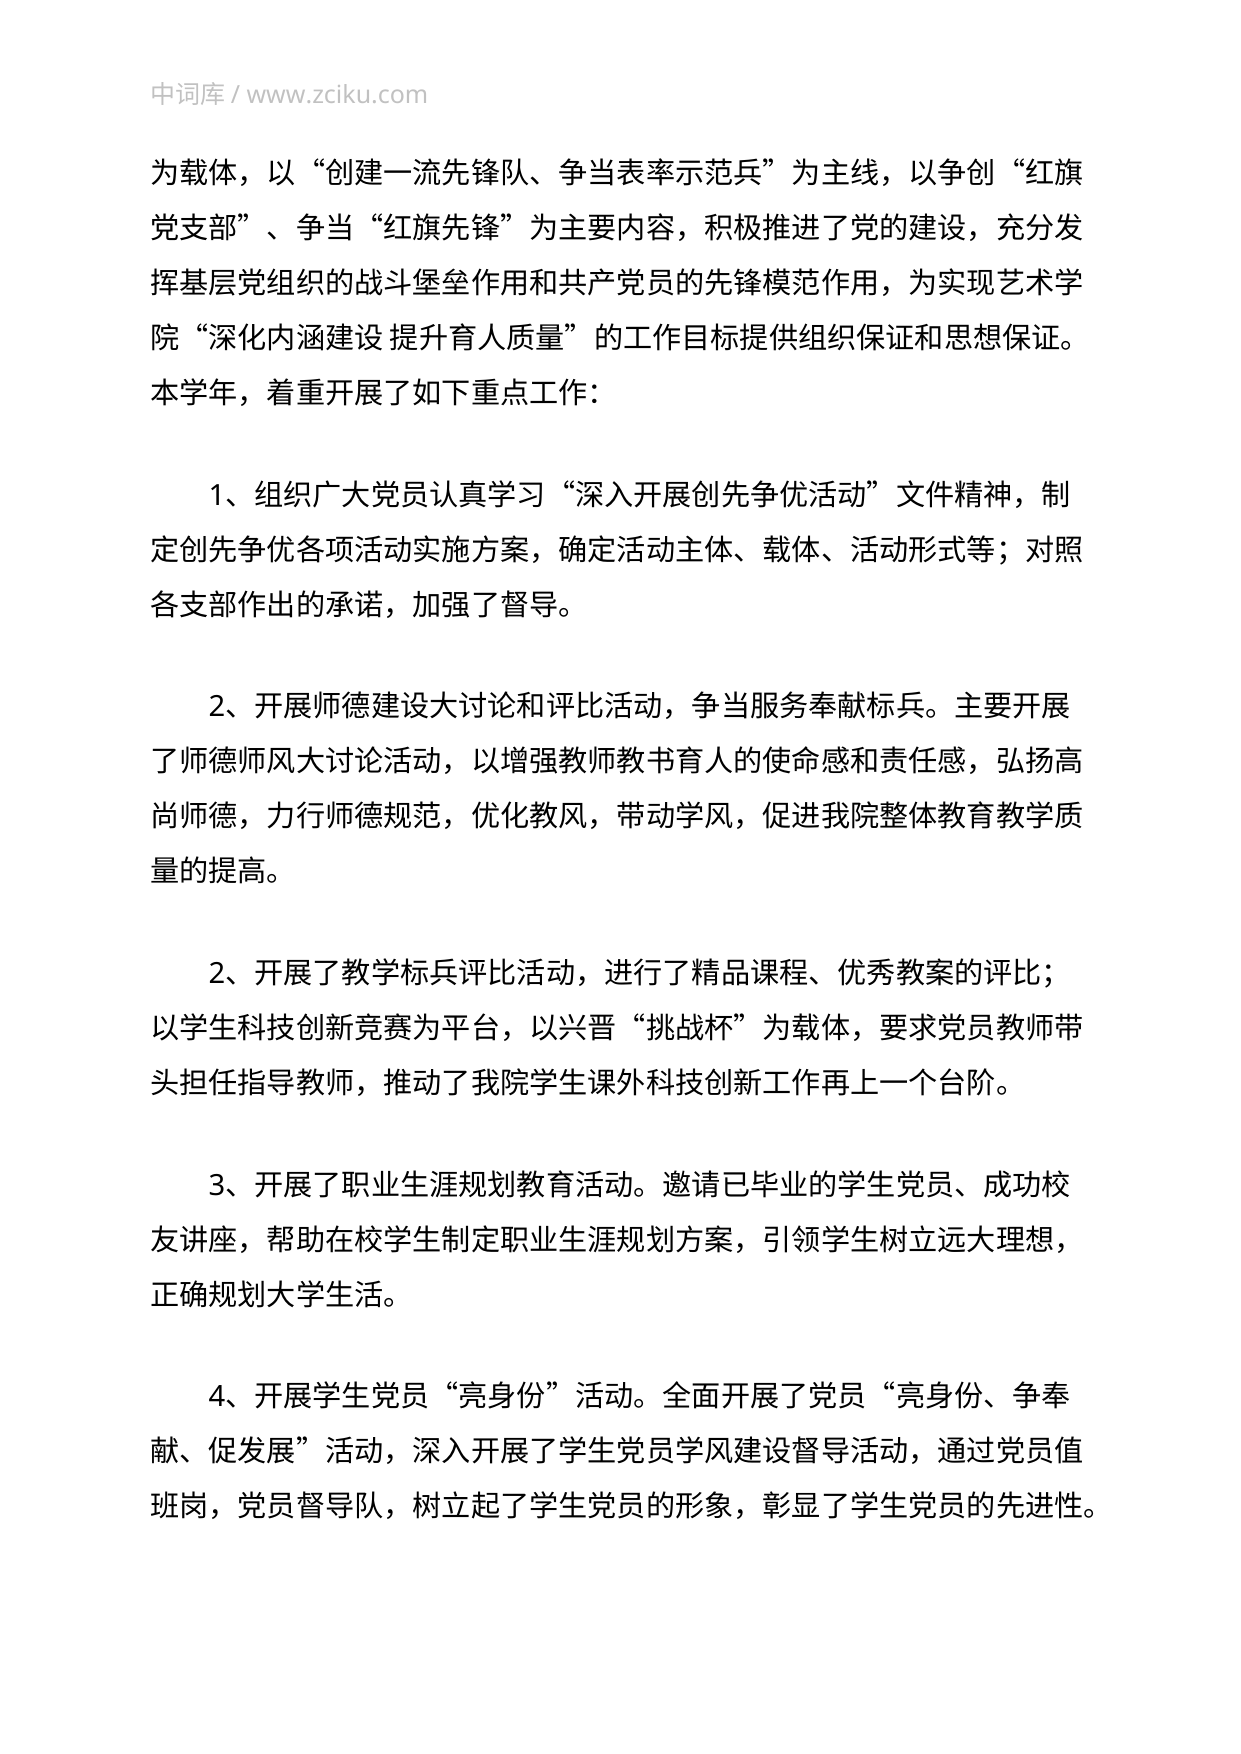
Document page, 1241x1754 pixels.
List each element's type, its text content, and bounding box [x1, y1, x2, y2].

text 1、组织广大党员认真学习“深入开展创先争优活动”文件精神，制定创先争优各项活动实施方案，确定活动主体、载体、活动形式等；对照各支部作出的承诺，加强了督导。 [150, 471, 1090, 623]
text 3、开展了职业生涯规划教育活动。邀请已毕业的学生党员、成功校友讲座，帮助在校学生制定职业生涯规划方案，引领学生树立远大理想，正确规划大学生活。 [150, 1161, 1090, 1313]
text 2、开展了教学标兵评比活动，进行了精品课程、优秀教案的评比；以学生科技创新竞赛为平台，以兴晋“挑战杯”为载体，要求党员教师带头担任指导教师，推动了我院学生课外科技创新工作再上一个台阶。 [150, 949, 1090, 1102]
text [150, 150, 1090, 412]
text 4、开展学生党员“亮身份”活动。全面开展了党员“亮身份、争奉献、促发展”活动，深入开展了学生党员学风建设督导活动，通过党员值班岗，党员督导队，树立起了学生党员的形象，彰显了学生党员的先进性。 [150, 1373, 1090, 1525]
text 2、开展师德建设大讨论和评比活动，争当服务奉献标兵。主要开展了师德师风大讨论活动，以增强教师教书育人的使命感和责任感，弘扬高尚师德，力行师德规范，优化教风，带动学风，促进我院整体教育教学质量的提高。 [150, 683, 1090, 890]
